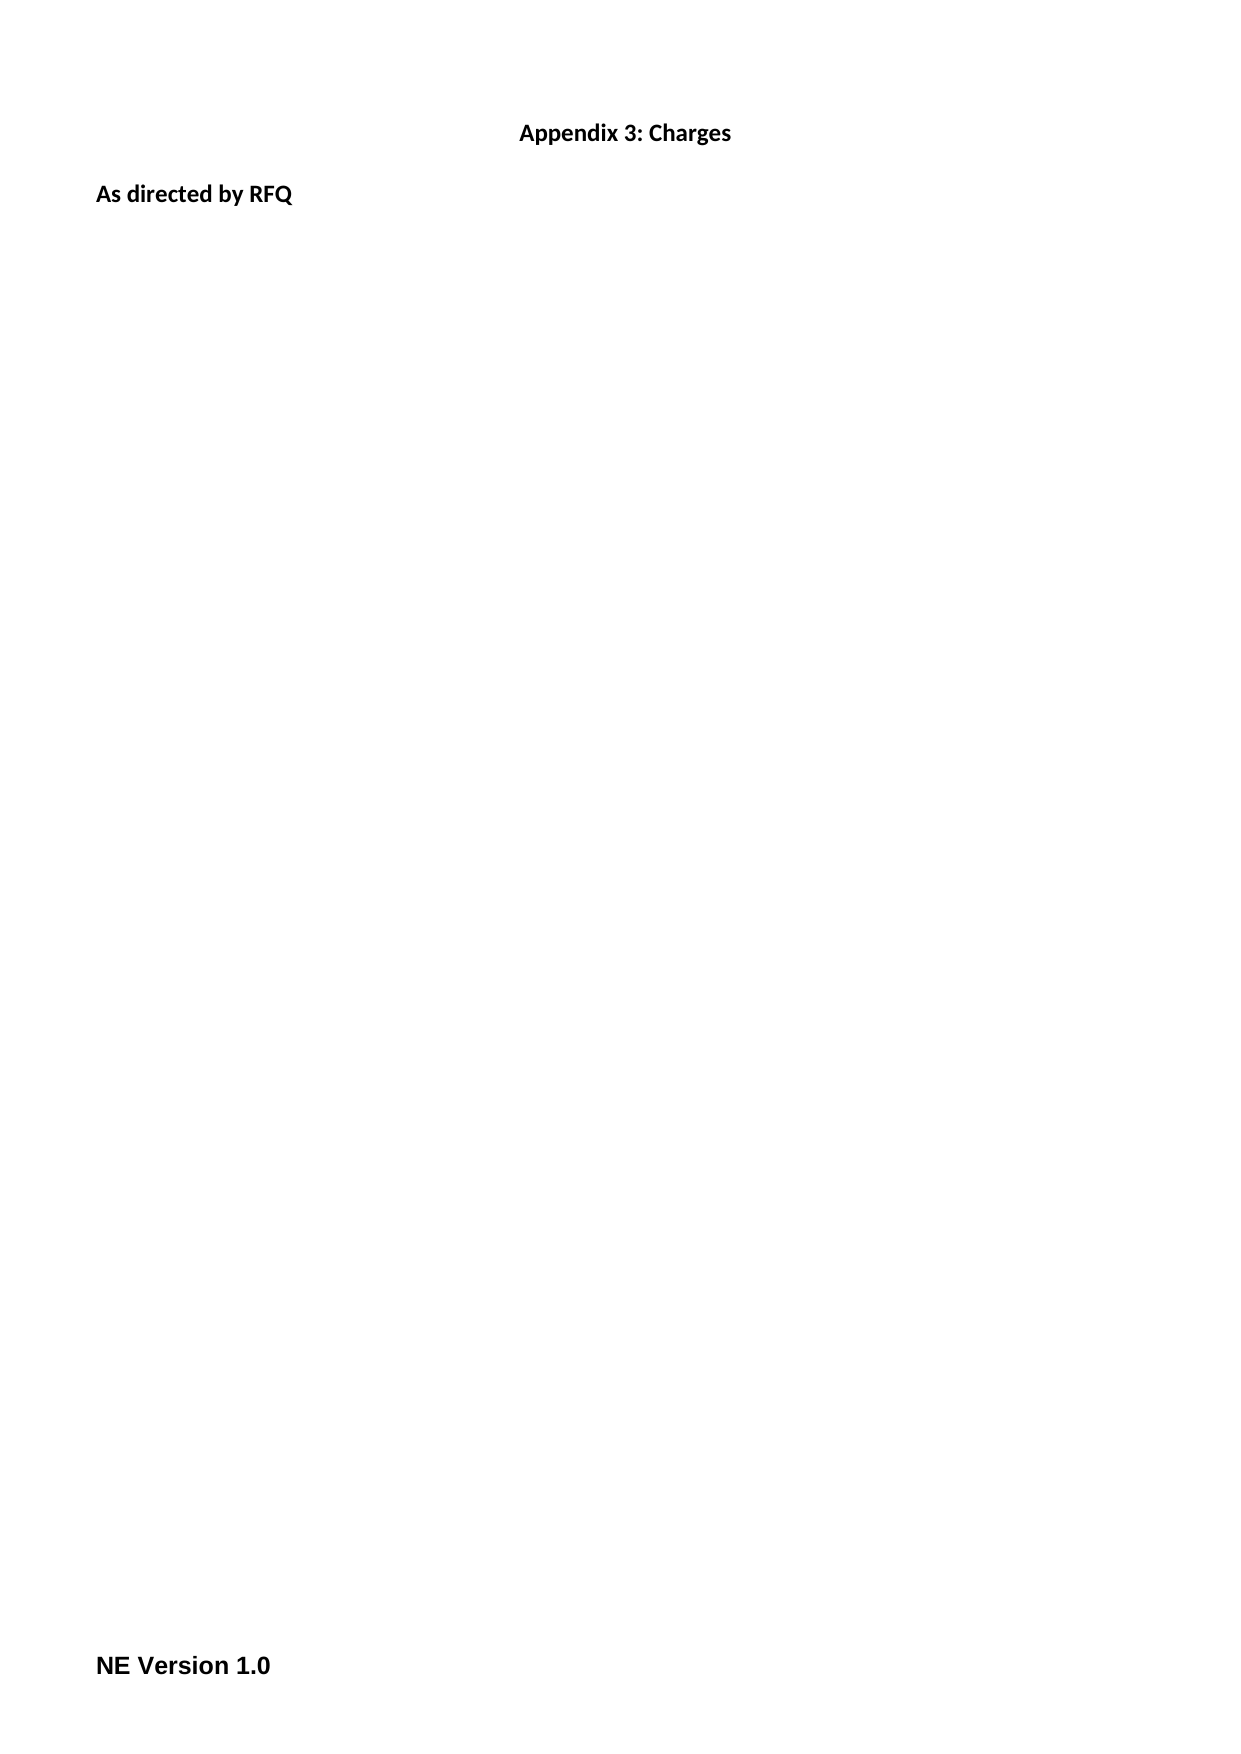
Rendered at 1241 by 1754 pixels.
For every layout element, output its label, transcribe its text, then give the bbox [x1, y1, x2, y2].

text Appendix 3: Charges [96, 117, 1154, 147]
text As directed by RFQ [96, 178, 1154, 208]
